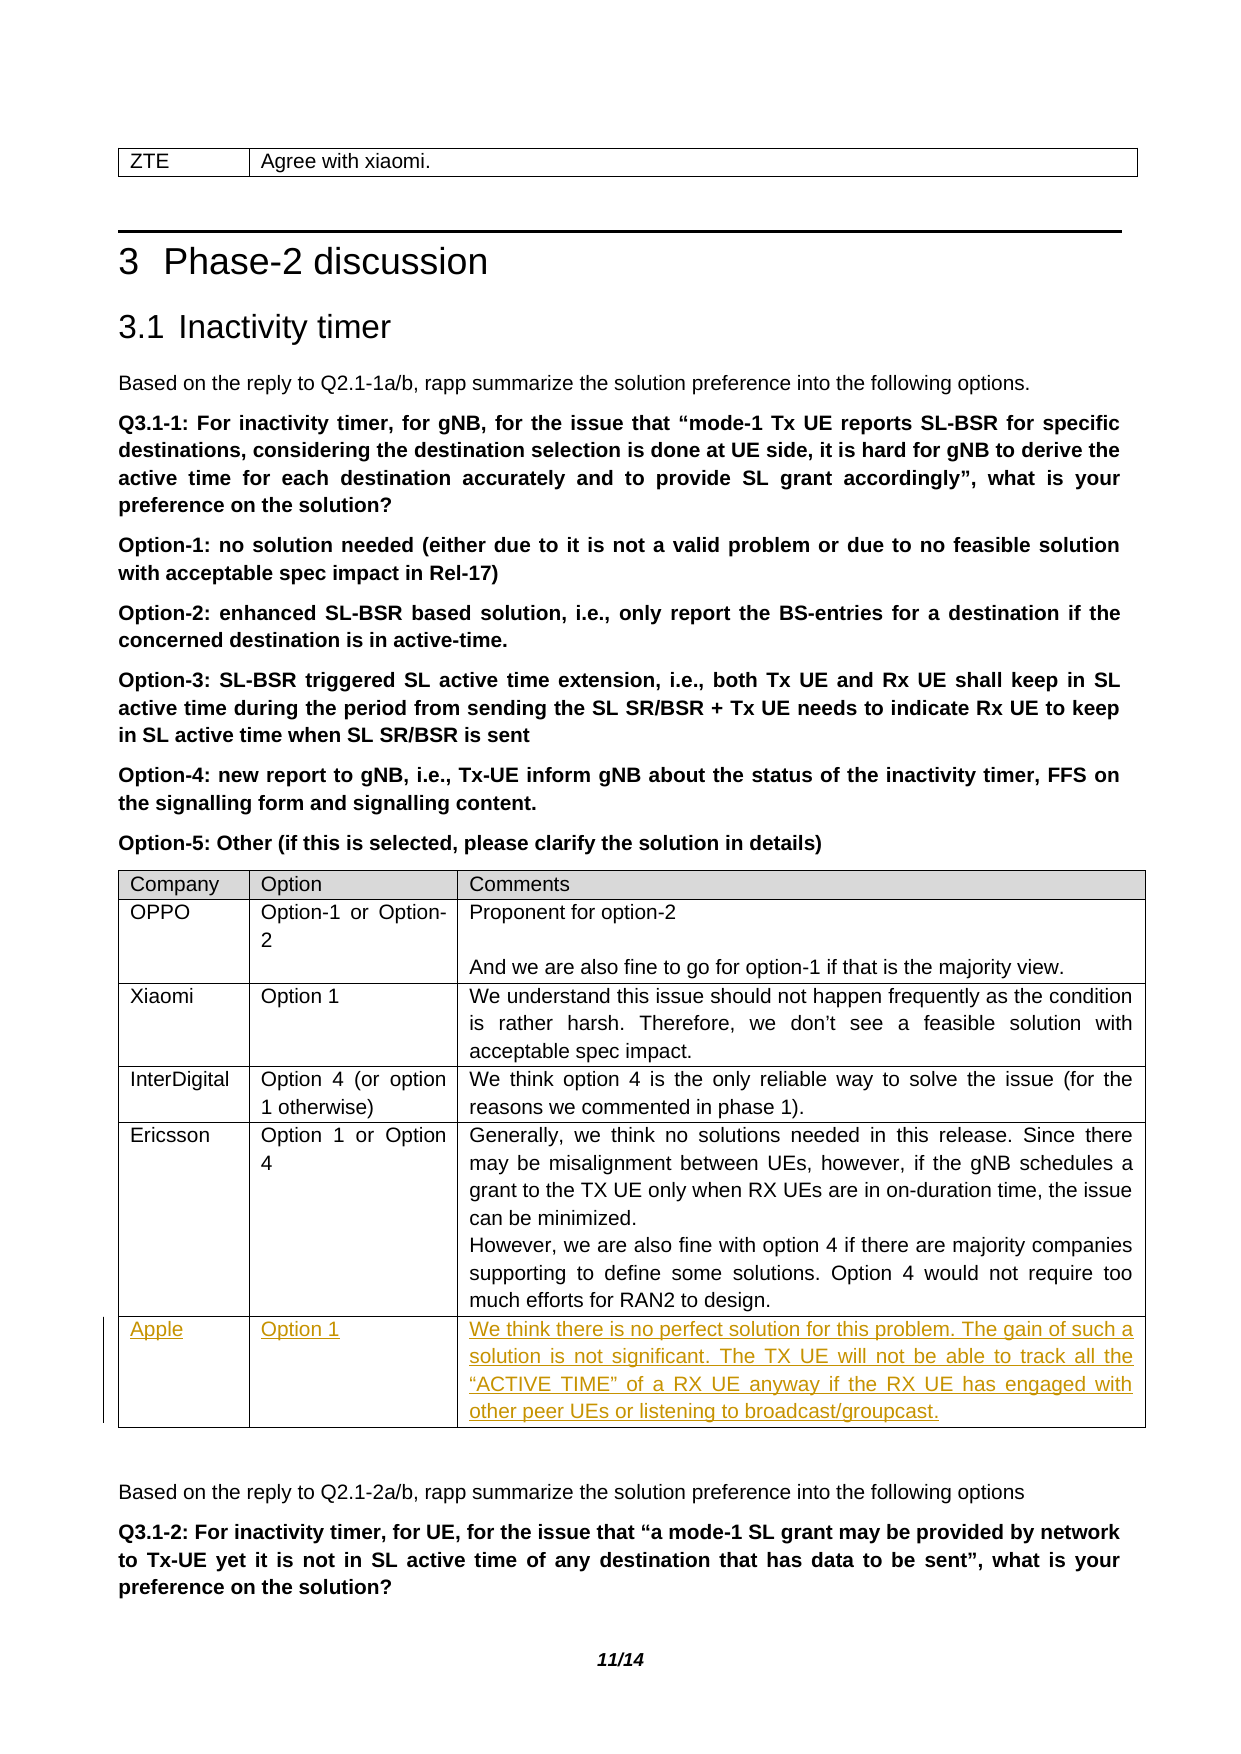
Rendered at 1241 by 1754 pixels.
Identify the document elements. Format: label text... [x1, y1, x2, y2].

table_cell [250, 1317, 457, 1427]
table_cell Proponent for option-2 And we are also fine to go for option-1 if that is the majority view. [458, 900, 1145, 982]
table_cell Ericsson [119, 1123, 249, 1316]
text Option-2: enhanced SL-BSR based solution, i.e., only report the BS-entries for a destination if the concerned destination is in active-time. [118, 600, 1122, 652]
table_cell We think option 4 is the only reliable way to solve the issue (for the reasons we commented in phase 1). [458, 1067, 1145, 1122]
text Option-4: new report to gNB, i.e., Tx-UE inform gNB about the status of the inactivity timer, FFS on the signalling form and signalling content. [118, 763, 1122, 814]
table_cell InterDigital [119, 1067, 249, 1122]
table_header Option [250, 871, 457, 899]
table_cell Generally, we think no solutions needed in this release. Since there may be misalignment between UEs, however, if the gNB schedules a grant to the TX UE only when RX UEs are in on-duration time, the issue can be minimized. However, we are also fine with option 4 if there are majority companies supporting to define some solutions. Option 4 would not require too much efforts for RAN2 to design. [458, 1123, 1145, 1316]
subtitle Inactivity timer [118, 307, 1122, 346]
table_cell OPPO [119, 900, 249, 982]
table_cell ZTE [119, 149, 249, 176]
text Option-5: Other (if this is selected, please clarify the solution in details) [118, 830, 1122, 854]
table_cell Agree with xiaomi. [250, 149, 1137, 176]
table_cell Option 4 (or option 1 otherwise) [250, 1067, 457, 1122]
table_cell [119, 1317, 249, 1427]
table_cell Option 1 or Option 4 [250, 1123, 457, 1316]
text Option-1: no solution needed (either due to it is not a valid problem or due to no feasible solution with acceptable spec impact in Rel-17) [118, 533, 1122, 584]
table_cell Option-1 or Option-2 [250, 900, 457, 982]
text Based on the reply to Q2.1-2a/b, rapp summarize the solution preference into the following options [118, 1480, 1122, 1504]
text Based on the reply to Q2.1-1a/b, rapp summarize the solution preference into the following options. [118, 370, 1122, 394]
text Q3.1-1: For inactivity timer, for gNB, for the issue that “mode-1 Tx UE reports SL-BSR for specific destinations, considering the destination selection is done at UE side, it is hard for gNB to derive the active time for each destination accurately and to provide SL grant accordingly”, what is your preference on the solution? [118, 410, 1122, 517]
table_cell [458, 1317, 1145, 1427]
subtitle Phase-2 discussion [118, 233, 1122, 282]
text Q3.1-2: For inactivity timer, for UE, for the issue that “a mode-1 SL grant may be provided by network to Tx-UE yet it is not in SL active time of any destination that has data to be sent”, what is your preference on the solution? [118, 1520, 1122, 1599]
table_cell Option 1 [250, 984, 457, 1066]
table_cell We understand this issue should not happen frequently as the condition is rather harsh. Therefore, we don’t see a feasible solution with acceptable spec impact. [458, 984, 1145, 1066]
text Option-3: SL-BSR triggered SL active time extension, i.e., both Tx UE and Rx UE shall keep in SL active time during the period from sending the SL SR/BSR + Tx UE needs to indicate Rx UE to keep in SL active time when SL SR/BSR is sent [118, 668, 1122, 747]
table_header Company [119, 871, 249, 899]
table_cell Xiaomi [119, 984, 249, 1066]
table_header Comments [458, 871, 1145, 899]
